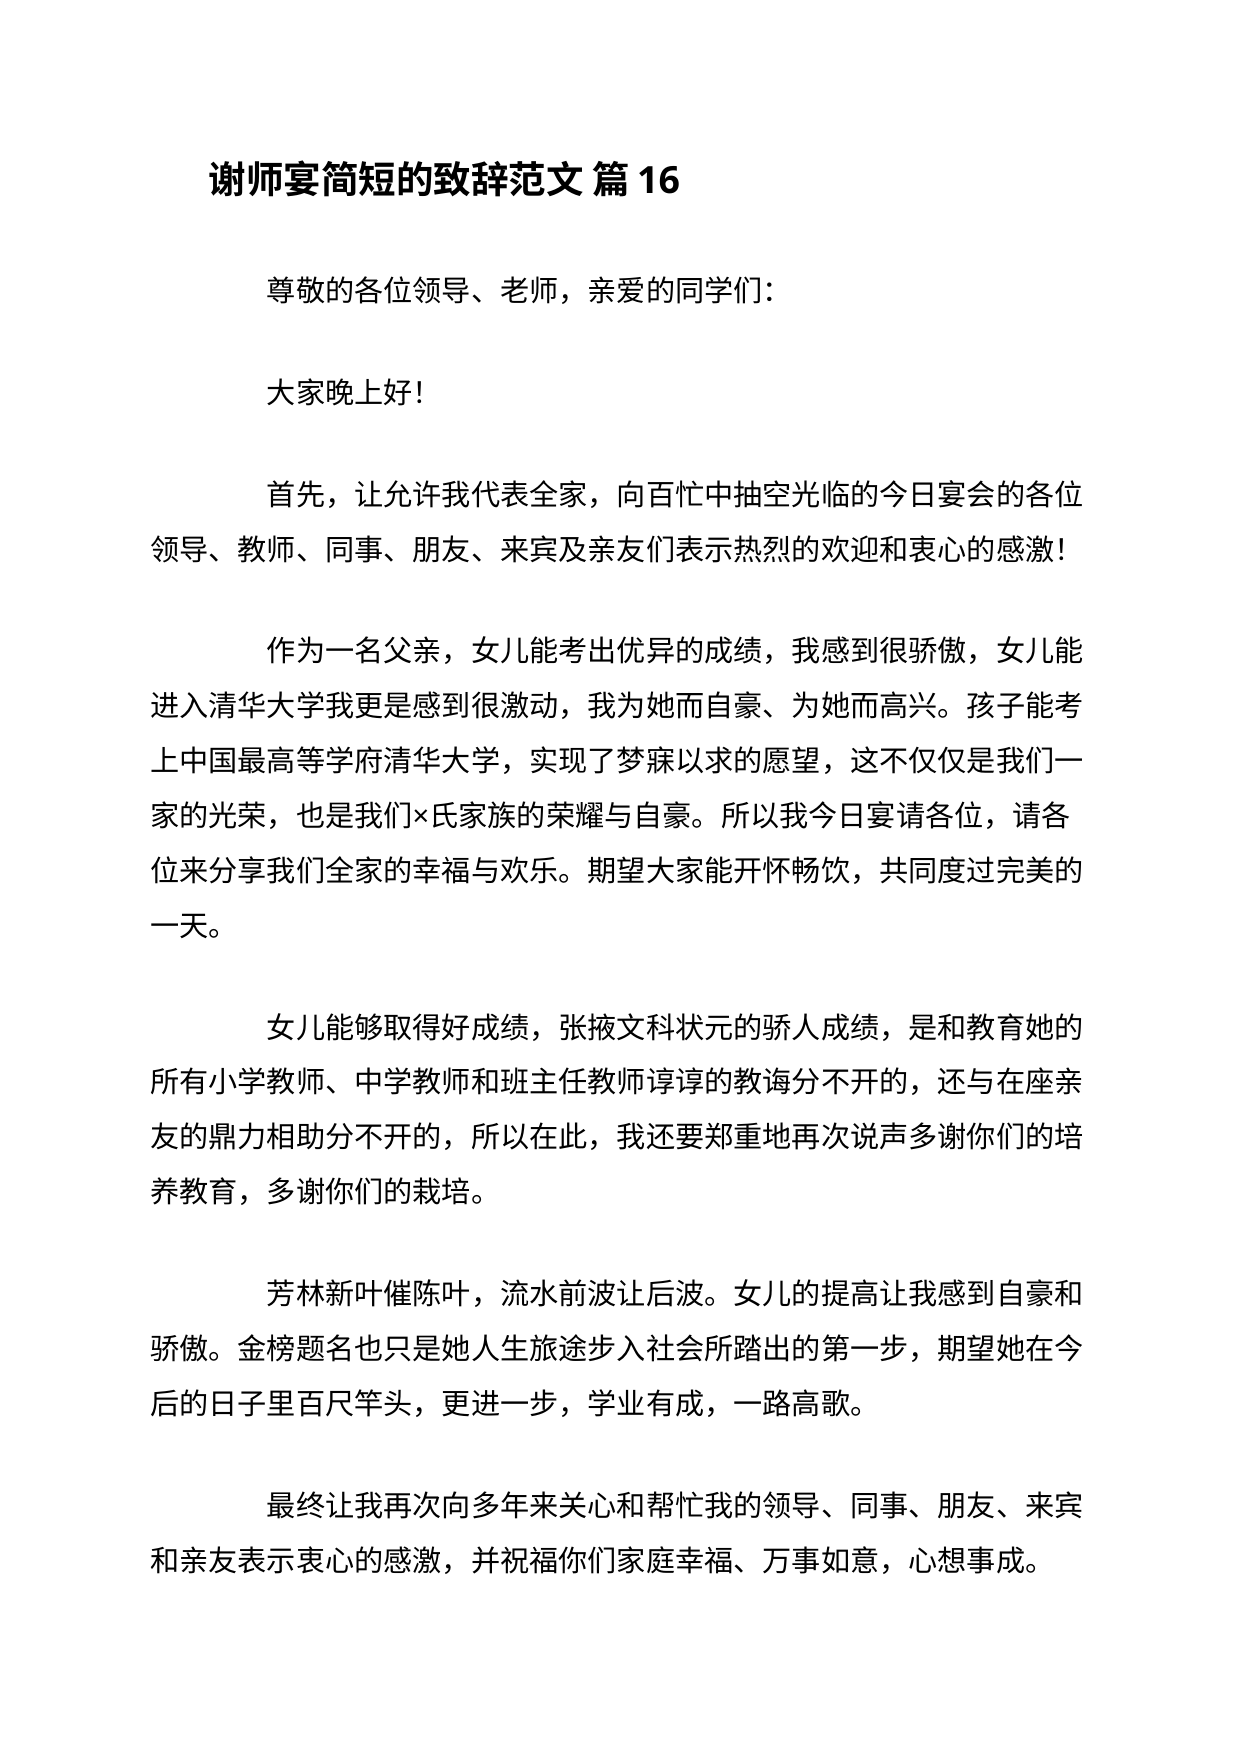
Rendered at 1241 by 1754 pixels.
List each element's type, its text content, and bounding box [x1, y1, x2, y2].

text 首先，让允许我代表全家，向百忙中抽空光临的今日宴会的各位领导、教师、同事、朋友、来宾及亲友们表示热烈的欢迎和衷心的感激！ [150, 471, 1090, 568]
text 谢师宴简短的致辞范文 篇16 [150, 150, 1090, 204]
text 作为一名父亲，女儿能考出优异的成绩，我感到很骄傲，女儿能进入清华大学我更是感到很激动，我为她而自豪、为她而高兴。孩子能考上中国最高等学府清华大学，实现了梦寐以求的愿望，这不仅仅是我们一家的光荣，也是我们×氏家族的荣耀与自豪。所以我今日宴请各位，请各位来分享我们全家的幸福与欢乐。期望大家能开怀畅饮，共同度过完美的一天。 [150, 628, 1090, 945]
text 芳林新叶催陈叶，流水前波让后波。女儿的提高让我感到自豪和骄傲。金榜题名也只是她人生旅途步入社会所踏出的第一步，期望她在今后的日子里百尺竿头，更进一步，学业有成，一路高歌。 [150, 1271, 1090, 1423]
text 女儿能够取得好成绩，张掖文科状元的骄人成绩，是和教育她的所有小学教师、中学教师和班主任教师谆谆的教诲分不开的，还与在座亲友的鼎力相助分不开的，所以在此，我还要郑重地再次说声多谢你们的培养教育，多谢你们的栽培。 [150, 1004, 1090, 1211]
text 尊敬的各位领导、老师，亲爱的同学们： [150, 268, 1090, 310]
text 最终让我再次向多年来关心和帮忙我的领导、同事、朋友、来宾和亲友表示衷心的感激，并祝福你们家庭幸福、万事如意，心想事成。 [150, 1482, 1090, 1579]
text 大家晚上好！ [150, 369, 1090, 412]
